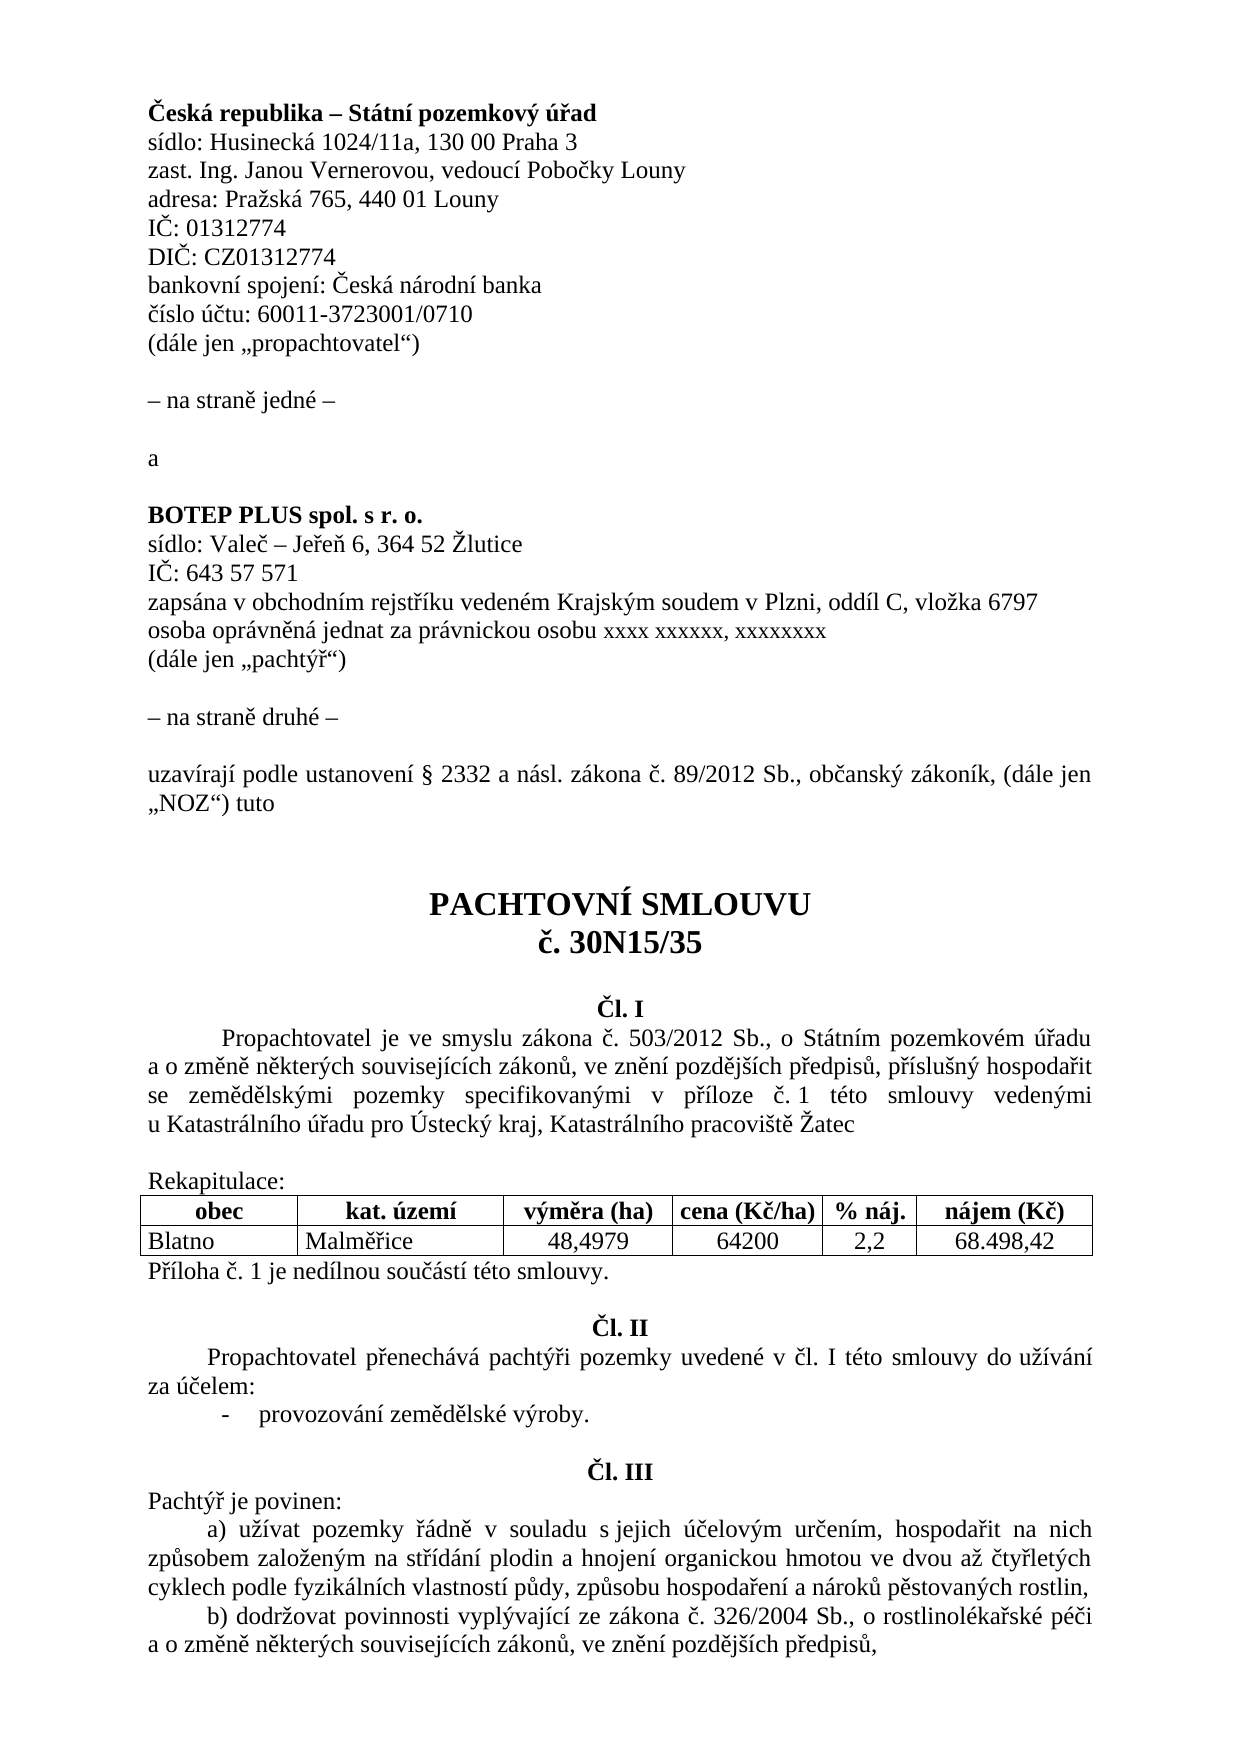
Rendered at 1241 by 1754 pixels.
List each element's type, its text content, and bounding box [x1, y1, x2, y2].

text Rekapitulace: [148, 1166, 1092, 1195]
table_header výměra (ha) [504, 1196, 672, 1225]
table_header nájem (Kč) [917, 1196, 1092, 1225]
text Čl. I [148, 994, 1092, 1023]
list provozování zemědělské výroby. [221, 1399, 1092, 1428]
subtitle PACHTOVNÍ SMLOUVU [148, 884, 1092, 922]
table_cell 68.498,42 [917, 1226, 1092, 1255]
subtitle Čl. II [148, 1313, 1092, 1342]
text – na straně druhé – [148, 702, 1092, 730]
text sídlo: Valeč – Jeřeň 6, 364 52 Žlutice [148, 529, 1092, 558]
text a) užívat pozemky řádně v souladu s jejich účelovým určením, hospodařit na nich způsobem založeným na střídání plodin a hnojení organickou hmotou ve dvou až čtyřletých cyklech podle fyzikálních vlastností půdy, způsobu hospodaření a nároků pěstovaných rostlin, [148, 1514, 1092, 1601]
text sídlo: Husinecká 1024/11a, 130 00 Praha 3 [148, 127, 1092, 155]
table_header % náj. [823, 1196, 916, 1225]
text Příloha č. 1 je nedílnou součástí této smlouvy. [148, 1256, 1092, 1284]
text Pachtýř je povinen: [148, 1486, 1092, 1514]
text číslo účtu: 60011-3723001/0710 [148, 299, 1092, 328]
text Čl. III [148, 1457, 1092, 1486]
text a [148, 414, 1092, 472]
text osoba oprávněná jednat za právnickou osobu xxxx xxxxxx, xxxxxxxx [148, 615, 1092, 644]
text DIČ: CZ01312774 [148, 242, 1092, 270]
text Propachtovatel je ve smyslu zákona č. 503/2012 Sb., o Státním pozemkovém úřadu a o změně některých souvisejících zákonů, ve znění pozdějších předpisů, příslušný hospodařit se zemědělskými pozemky specifikovanými v příloze č. 1 této smlouvy vedenými u Katastrálního úřadu pro Ústecký kraj, Katastrálního pracoviště Žatec [148, 1023, 1092, 1138]
table_cell Malměřice [298, 1226, 503, 1255]
text b) dodržovat povinnosti vyplývající ze zákona č. 326/2004 Sb., o rostlinolékařské péči a o změně některých souvisejících zákonů, ve znění pozdějších předpisů, [148, 1601, 1092, 1658]
text – na straně jedné – [148, 385, 1092, 414]
text zapsána v obchodním rejstříku vedeném Krajským soudem v Plzni, oddíl C, vložka 6797 [148, 587, 1092, 615]
table_header kat. území [298, 1196, 503, 1225]
table_cell 64200 [673, 1226, 822, 1255]
text BOTEP PLUS spol. s r. o. [148, 500, 1092, 529]
text č. 30N15/35 [148, 922, 1092, 960]
text uzavírají podle ustanovení § 2332 a násl. zákona č. 89/2012 Sb., občanský zákoník, (dále jen „NOZ“) tuto [148, 759, 1092, 817]
text IČ: 643 57 571 [148, 558, 1092, 587]
table_cell 48,4979 [504, 1226, 672, 1255]
text zast. Ing. Janou Vernerovou, vedoucí Pobočky Louny adresa: Pražská 765, 440 01 Louny [148, 155, 1092, 213]
text Propachtovatel přenechává pachtýři pozemky uvedené v čl. I této smlouvy do užívání za účelem: [148, 1342, 1092, 1399]
table_cell 2,2 [823, 1226, 916, 1255]
text IČ: 01312774 [148, 213, 1092, 242]
text Česká republika – Státní pozemkový úřad [148, 98, 1092, 127]
table_header obec [141, 1196, 297, 1225]
table_cell Blatno [141, 1226, 297, 1255]
text (dále jen „propachtovatel“) [148, 328, 1092, 357]
text bankovní spojení: Česká národní banka [148, 270, 1092, 299]
table_header cena (Kč/ha) [673, 1196, 822, 1225]
text (dále jen „pachtýř“) [148, 644, 1092, 673]
